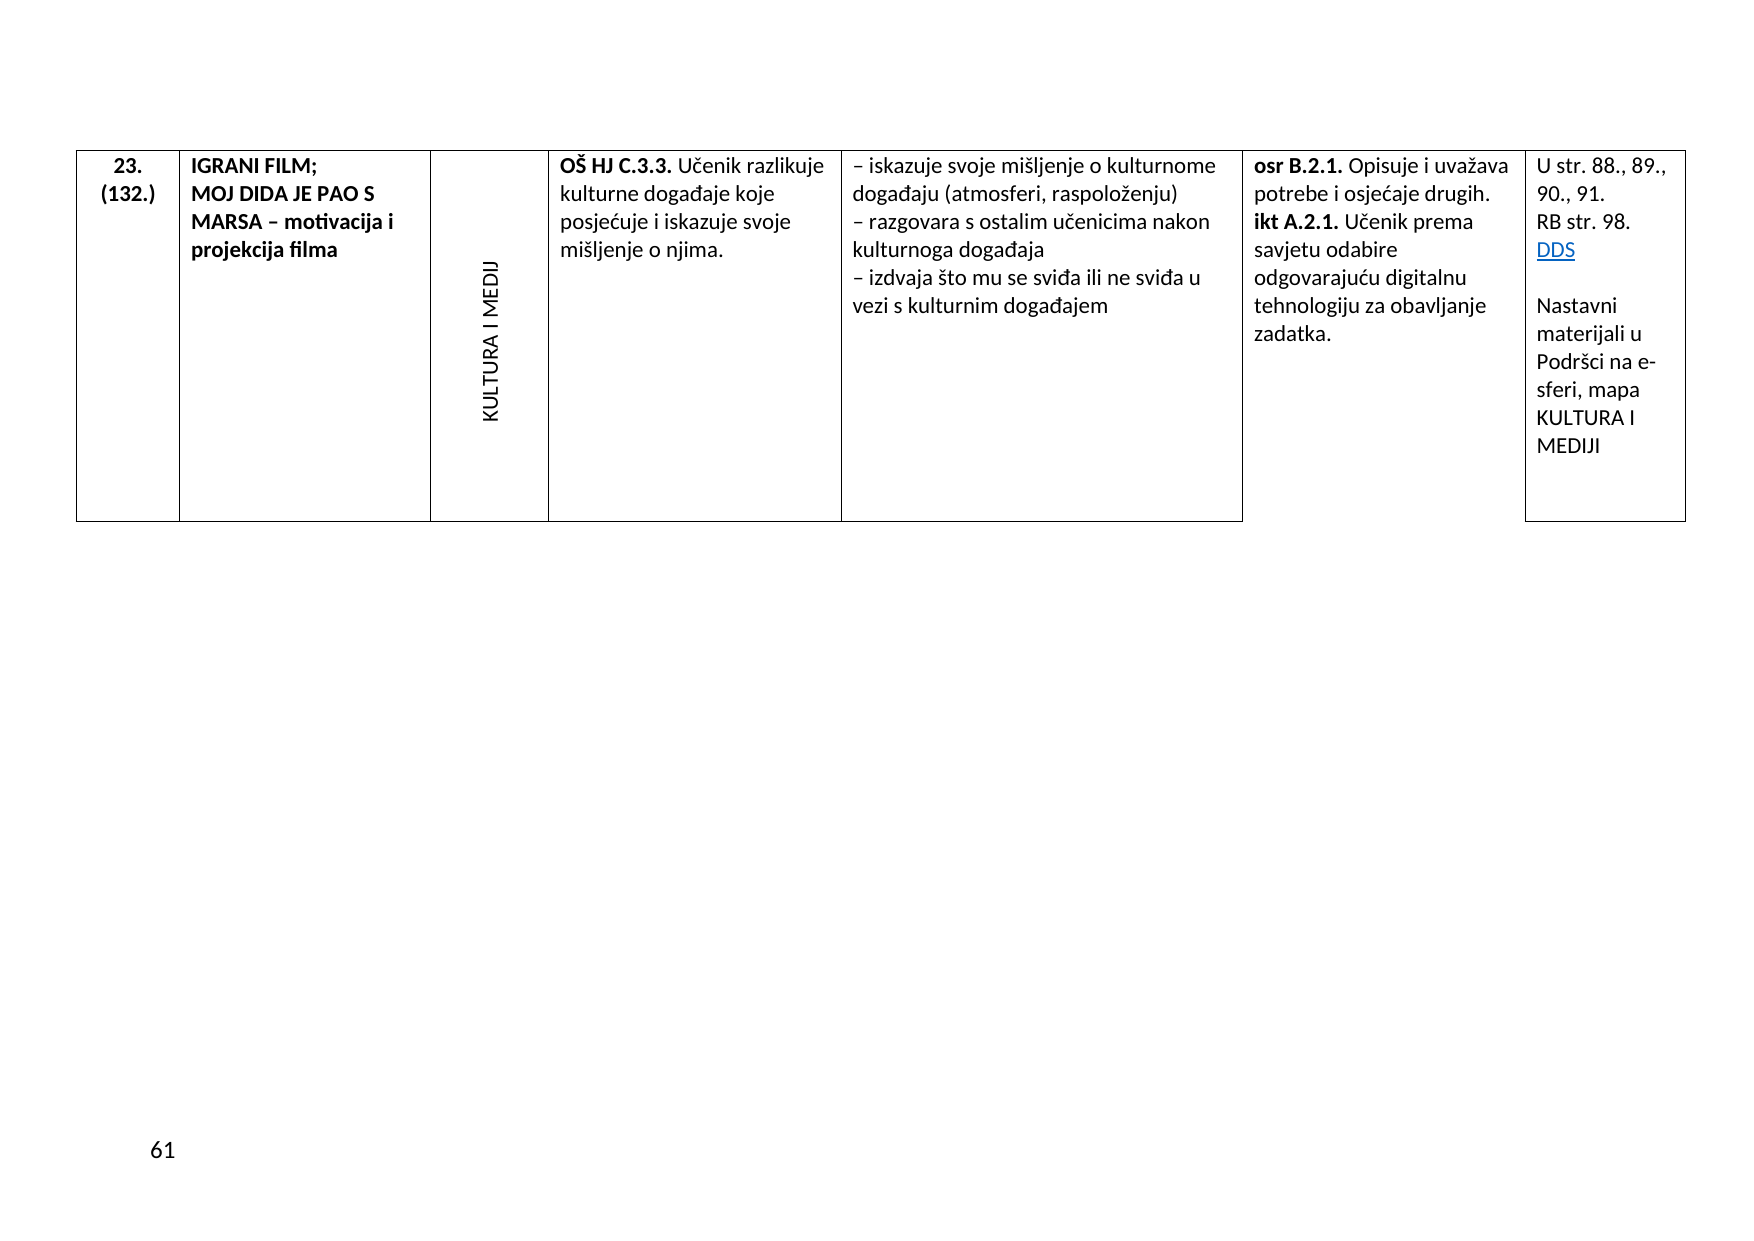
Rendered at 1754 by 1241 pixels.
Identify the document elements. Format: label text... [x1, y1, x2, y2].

table_cell osr B.2.1. Opisuje i uvažava potrebe i osjećaje drugih. ikt A.2.1. Učenik prema savjetu odabire odgovarajuću digitalnu tehnologiju za obavljanje zadatka. [1243, 151, 1525, 521]
table_cell – iskazuje svoje mišljenje o kulturnome događaju (atmosferi, raspoloženju) – razgovara s ostalim učenicima nakon kulturnoga događaja – izdvaja što mu se sviđa ili ne sviđa u vezi s kulturnim događajem [842, 151, 1242, 521]
table_cell U str. 88., 89., 90., 91. RB str. 98. DDS Nastavni materijali u Podršci na e-sferi, mapa KULTURA I MEDIJI [1526, 151, 1685, 521]
table_cell KULTURA I MEDIJ [431, 151, 548, 521]
table_cell 23. (132.) [77, 151, 179, 521]
table_cell OŠ HJ C.3.3. Učenik razlikuje kulturne događaje koje posjećuje i iskazuje svoje mišljenje o njima. [549, 151, 841, 521]
table_cell IGRANI FILM; MOJ DIDA JE PAO S MARSA – motivacija i projekcija filma [180, 151, 430, 521]
